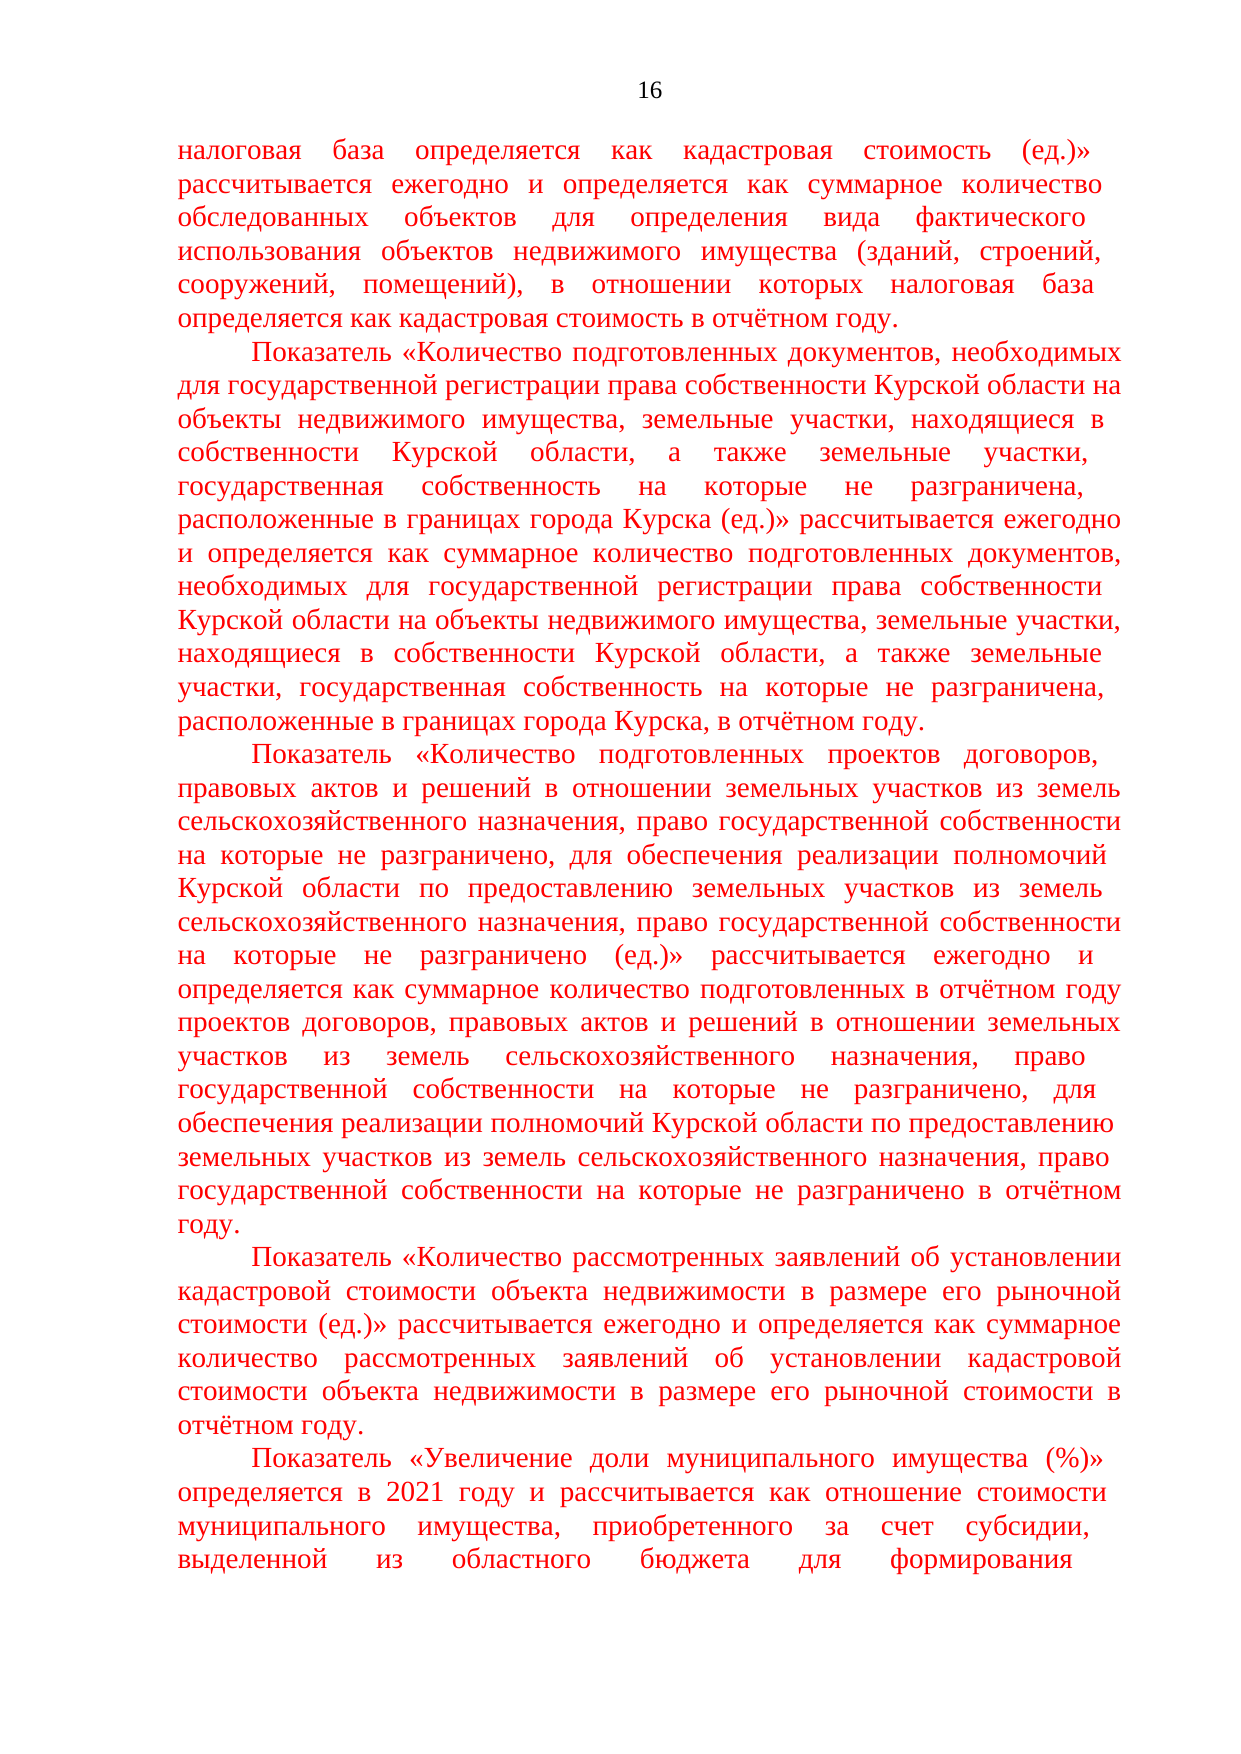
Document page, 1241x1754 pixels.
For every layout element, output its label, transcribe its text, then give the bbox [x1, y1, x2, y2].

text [177, 132, 1122, 334]
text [177, 1441, 1122, 1575]
text Показатель «Количество рассмотренных заявлений об установлении кадастровой стоимости объекта недвижимости в размере его рыночной стоимости (ед.)» рассчитывается ежегодно и определяется как суммарное количество рассмотренных заявлений об установлении кадастровой стоимости объекта недвижимости в размере его рыночной стоимости в отчётном году. [177, 1239, 1122, 1441]
text Показатель «Количество подготовленных проектов договоров, правовых актов и решений в отношении земельных участков из земель сельскохозяйственного назначения, право государственной собственности на которые не разграничено, для обеспечения реализации полномочий Курской области по предоставлению земельных участков из земель сельскохозяйственного назначения, право государственной собственности на которые не разграничено (ед.)» рассчитывается ежегодно и определяется как суммарное количество подготовленных в отчётном году проектов договоров, правовых актов и решений в отношении земельных участков из земель сельскохозяйственного назначения, право государственной собственности на которые не разграничено, для обеспечения реализации полномочий Курской области по предоставлению земельных участков из земель сельскохозяйственного назначения, право государственной собственности на которые не разграничено в отчётном году. [177, 736, 1122, 1239]
text Показатель «Количество подготовленных документов, необходимых для государственной регистрации права собственности Курской области на объекты недвижимого имущества, земельные участки, находящиеся в собственности Курской области, а также земельные участки, государственная собственность на которые не разграничена, расположенные в границах города Курска (ед.)» рассчитывается ежегодно и определяется как суммарное количество подготовленных документов, необходимых для государственной регистрации права собственности Курской области на объекты недвижимого имущества, земельные участки, находящиеся в собственности Курской области, а также земельные участки, государственная собственность на которые не разграничена, расположенные в границах города Курска, в отчётном году. [177, 334, 1122, 736]
